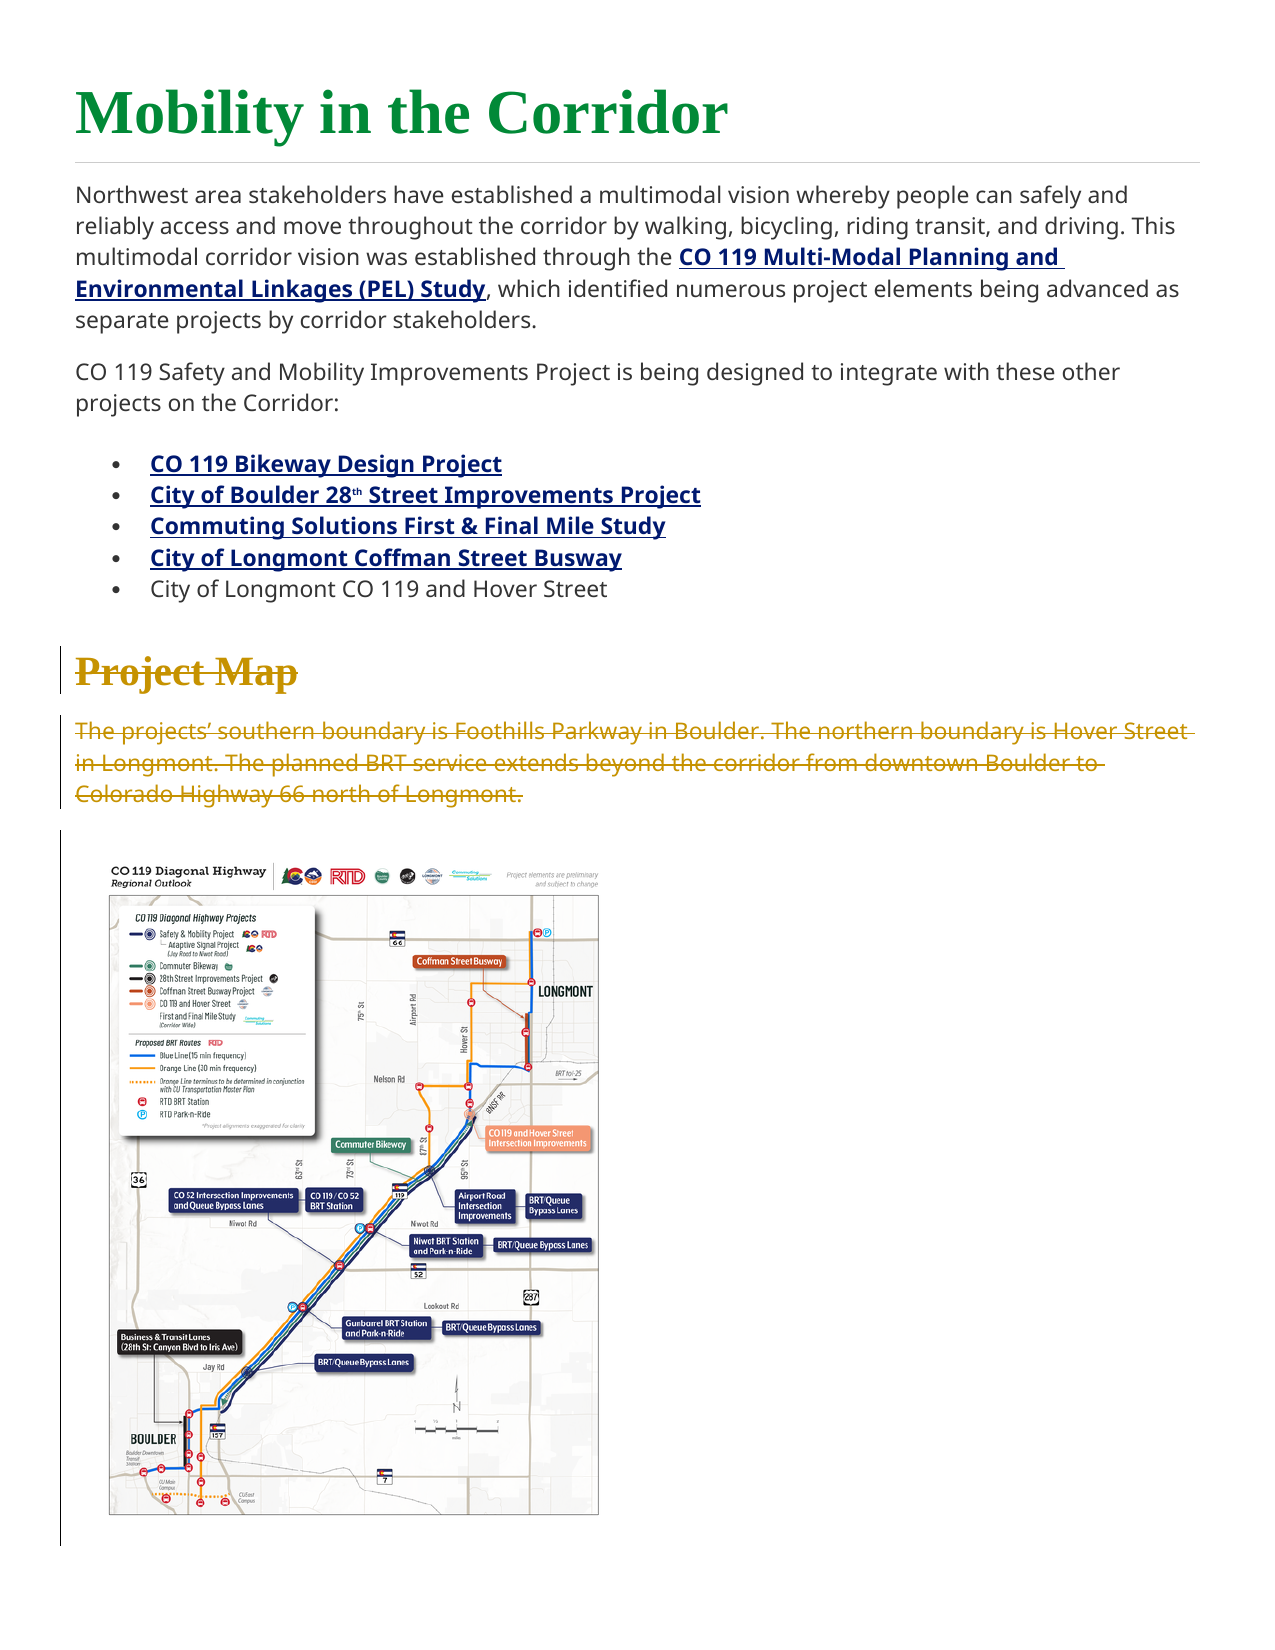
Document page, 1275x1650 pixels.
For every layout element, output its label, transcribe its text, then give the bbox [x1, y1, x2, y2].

list City of Boulder 28th Street Improvements Project [112, 479, 1200, 510]
list City of Longmont CO 119 and Hover Street [112, 573, 1200, 604]
text Mobility in the Corridor [75, 75, 1200, 162]
text CO 119 Safety and Mobility Improvements Project is being designed to integrate with these other projects on the Corridor: [75, 356, 1200, 419]
text Northwest area stakeholders have established a multimodal vision whereby people can safely and reliably access and move throughout the corridor by walking, bicycling, riding transit, and driving. This multimodal corridor vision was established through the CO 119 Multi-Modal Planning and Environmental Linkages (PEL) Study, which identified numerous project elements being advanced as separate projects by corridor stakeholders. [75, 179, 1200, 335]
list Commuting Solutions First & Final Mile Study [112, 510, 1200, 542]
list City of Longmont Coffman Street Busway [112, 542, 1200, 573]
list CO 119 Bikeway Design Project [112, 448, 1200, 479]
picture [75, 830, 629, 1547]
